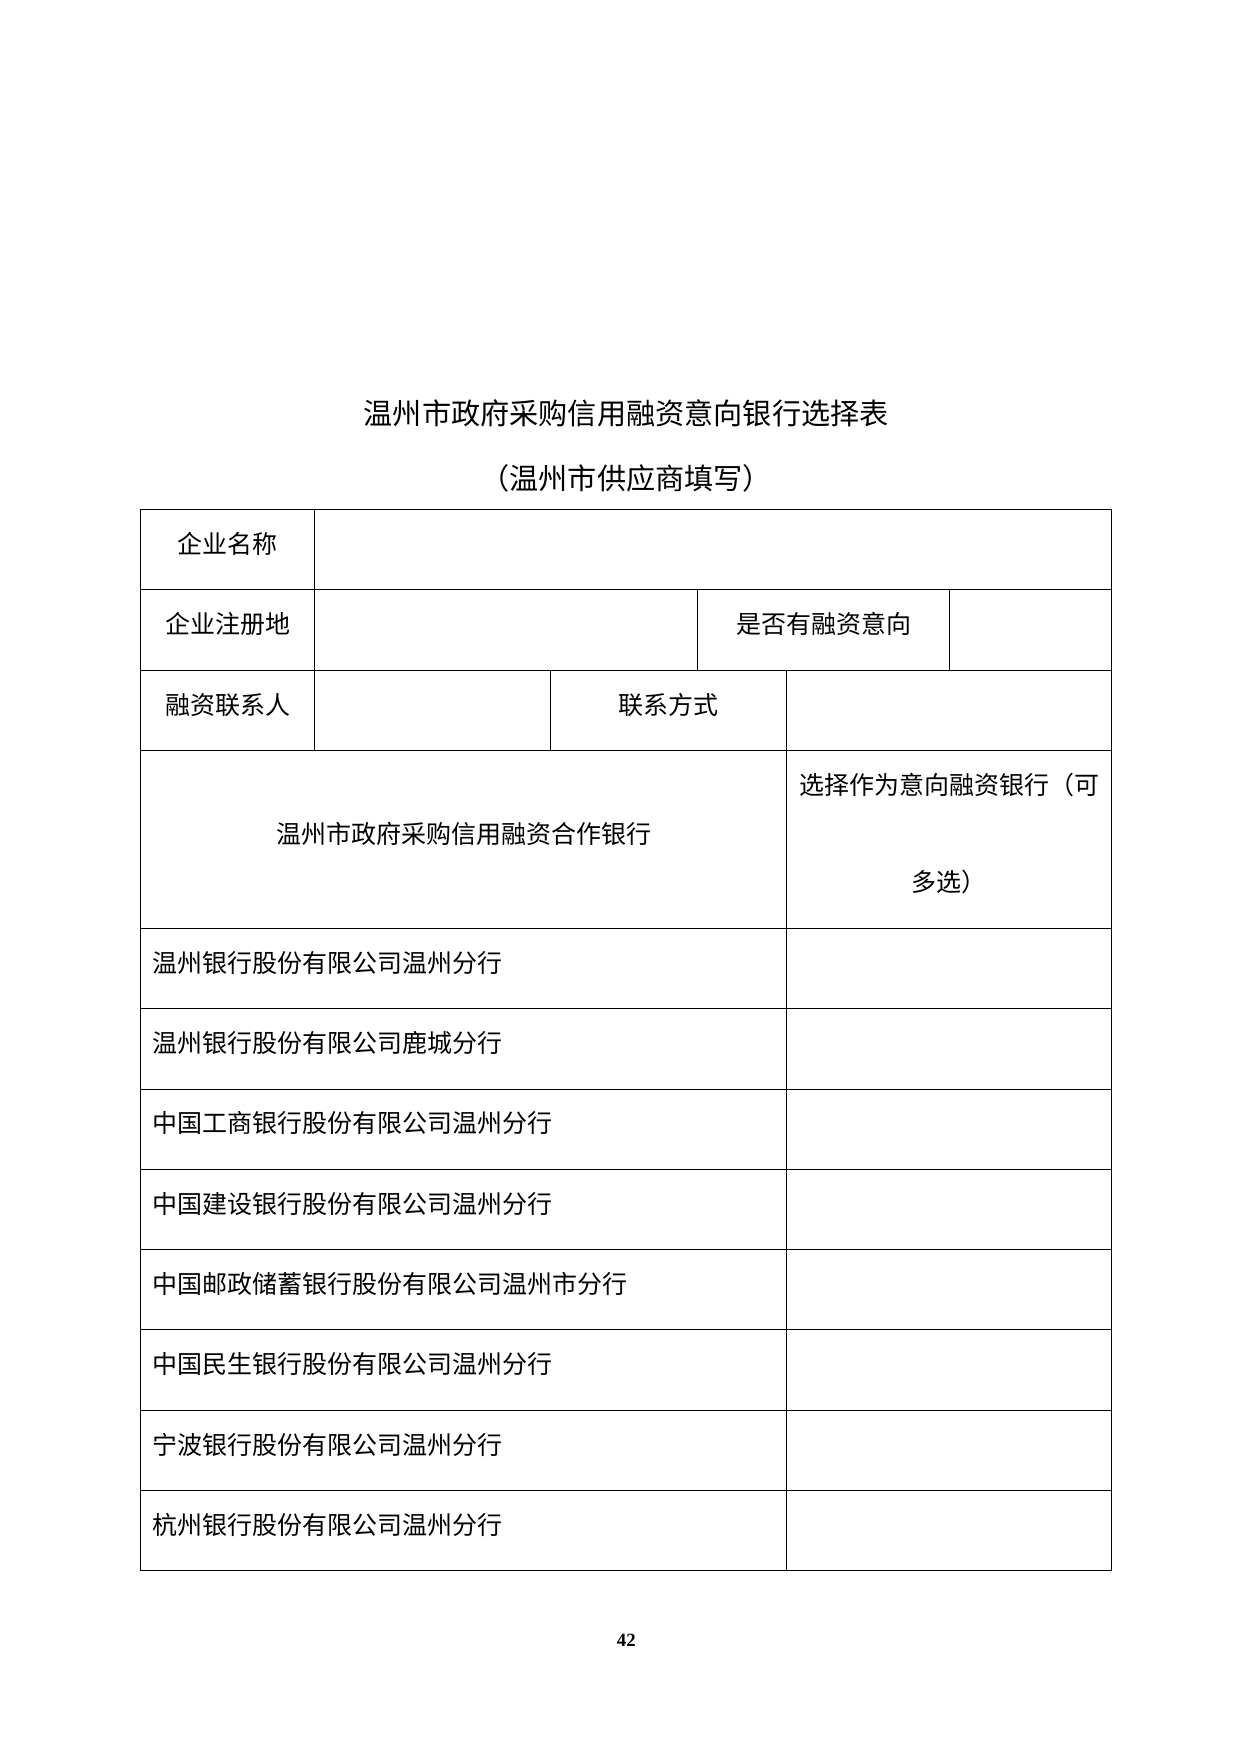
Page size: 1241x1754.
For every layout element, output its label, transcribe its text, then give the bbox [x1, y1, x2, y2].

table_cell 中国建设银行股份有限公司温州分行 [141, 1170, 786, 1249]
table_cell 融资联系人 [141, 671, 314, 750]
table_cell 杭州银行股份有限公司温州分行 [141, 1491, 786, 1570]
table_header [315, 510, 1111, 589]
table_cell [787, 1491, 1111, 1570]
text （温州市供应商填写） [182, 444, 1070, 509]
table_cell [787, 1170, 1111, 1249]
table_cell 中国邮政储蓄银行股份有限公司温州市分行 [141, 1250, 786, 1329]
table_cell [787, 1411, 1111, 1490]
table_cell 温州银行股份有限公司温州分行 [141, 929, 786, 1008]
table_cell 联系方式 [551, 671, 786, 750]
table_cell 企业注册地 [141, 590, 314, 670]
table_cell [315, 590, 697, 670]
table_cell 宁波银行股份有限公司温州分行 [141, 1411, 786, 1490]
table_cell 是否有融资意向 [698, 590, 949, 670]
table_cell 温州市政府采购信用融资合作银行 [141, 751, 786, 928]
table_cell [787, 1250, 1111, 1329]
table_cell 中国民生银行股份有限公司温州分行 [141, 1330, 786, 1410]
table_cell [315, 671, 550, 750]
table_cell 选择作为意向融资银行（可多选） [787, 751, 1111, 928]
table_cell [787, 1330, 1111, 1410]
text 温州市政府采购信用融资意向银行选择表 [182, 379, 1070, 444]
table_cell [787, 671, 1111, 750]
table_cell 中国工商银行股份有限公司温州分行 [141, 1090, 786, 1169]
table_cell 温州银行股份有限公司鹿城分行 [141, 1009, 786, 1088]
table_header 企业名称 [141, 510, 314, 589]
table_cell [787, 929, 1111, 1008]
table_cell [787, 1009, 1111, 1088]
table_cell [787, 1090, 1111, 1169]
table_cell [950, 590, 1111, 670]
